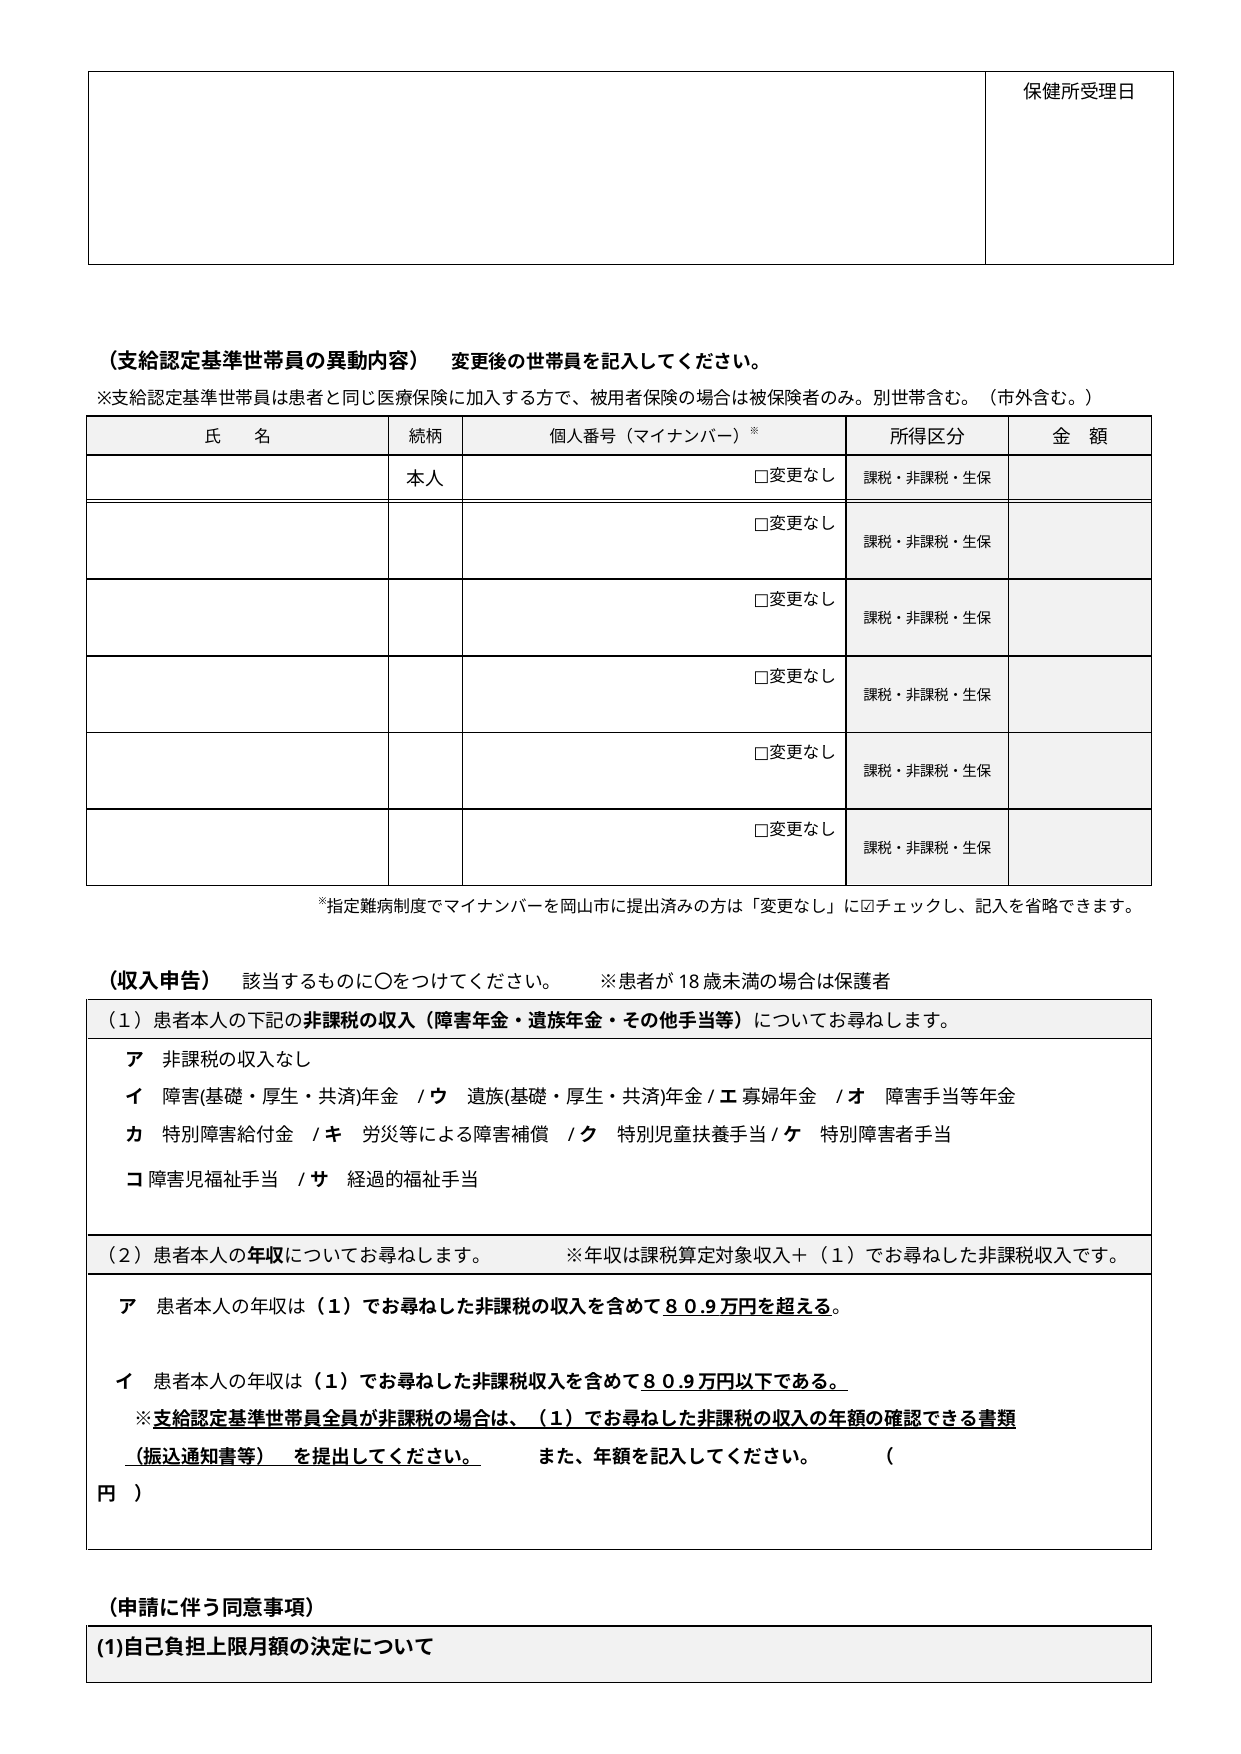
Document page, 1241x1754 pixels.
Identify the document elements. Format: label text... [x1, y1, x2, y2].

table_cell 氏 名 [87, 417, 388, 454]
table_cell [87, 456, 388, 499]
table_cell [1009, 580, 1151, 655]
table_cell [87, 580, 388, 655]
table_cell 所得区分 [847, 417, 1008, 454]
table_cell 金 額 [1009, 417, 1151, 454]
table_cell [389, 580, 462, 655]
table_cell [389, 503, 462, 578]
table_cell [1009, 733, 1151, 808]
table_cell [87, 733, 388, 808]
table_cell [389, 733, 462, 808]
table_cell 個人番号（マイナンバー）※ [463, 417, 845, 454]
table_header （支給認定基準世帯員の異動内容） 変更後の世帯員を記入してください。 ※支給認定基準世帯員は患者と同じ医療保険に加入する方で、被用者保険の場合は被保険者のみ。別世帯含む。（市外含む。） [87, 340, 1152, 415]
table_cell （２）患者本人の年収についてお尋ねします。 ※年収は課税算定対象収入＋（１）でお尋ねした非課税収入です。 [87, 1235, 1151, 1273]
table_cell [87, 810, 388, 884]
table_cell [1009, 657, 1151, 731]
table_cell □変更なし [463, 503, 845, 578]
table_cell 本人 [389, 456, 462, 499]
table_cell （１）患者本人の下記の非課税の収入（障害年金・遺族年金・その他手当等）についてお尋ねします。 [87, 1000, 1151, 1038]
table_cell 続柄 [389, 417, 462, 454]
table_cell 課税・非課税・生保 [847, 810, 1008, 884]
table_cell □変更なし [463, 733, 845, 808]
table_cell 課税・非課税・生保 [847, 580, 1008, 655]
table_cell 保健所受理日 [986, 72, 1173, 264]
table_cell 課税・非課税・生保 [847, 733, 1008, 808]
table_cell 課税・非課税・生保 [847, 657, 1008, 731]
table_cell [389, 657, 462, 731]
table_cell ア 非課税の収入なし イ 障害(基礎・厚生・共済)年金 / ウ 遺族(基礎・厚生・共済)年金 / エ 寡婦年金 / オ 障害手当等年金 カ 特別障害給付金 / キ 労災等による障害補償 / ク 特別児童扶養手当 / ケ 特別障害者手当 コ 障害児福祉手当 / サ 経過的福祉手当 [87, 1039, 1151, 1234]
table_cell [1009, 503, 1151, 578]
table_cell □変更なし [463, 456, 845, 499]
table_cell 課税・非課税・生保 [847, 503, 1008, 578]
table_cell [87, 657, 388, 731]
table_cell [389, 810, 462, 884]
table_cell （申請に伴う同意事項） [87, 1550, 1152, 1625]
table_cell □変更なし [463, 580, 845, 655]
table_cell [89, 72, 985, 264]
table_cell □変更なし [463, 657, 845, 731]
table_cell [87, 503, 388, 578]
table_cell □変更なし [463, 810, 845, 884]
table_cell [87, 1626, 1151, 1682]
table_cell [1009, 810, 1151, 884]
table_cell 課税・非課税・生保 [847, 456, 1008, 499]
table_cell ア 患者本人の年収は（１）でお尋ねした非課税の収入を含めて８０.9万円を超える。 イ 患者本人の年収は（１）でお尋ねした非課税収入を含めて８０.9万円以下である。 ※支給認定基準世帯員全員が非課税の場合は、（１）でお尋ねした非課税の収入の年額の確認できる書類 （振込通知書等） を提出してください。 また、年額を記入してください。 （ 円 ） [87, 1274, 1151, 1549]
table_cell [1009, 456, 1151, 499]
table_cell ※指定難病制度でマイナンバーを岡山市に提出済みの方は「変更なし」に☑チェックし、記入を省略できます。 （収入申告） 該当するものに〇をつけてください。 ※患者が18歳未満の場合は保護者 [87, 886, 1152, 999]
